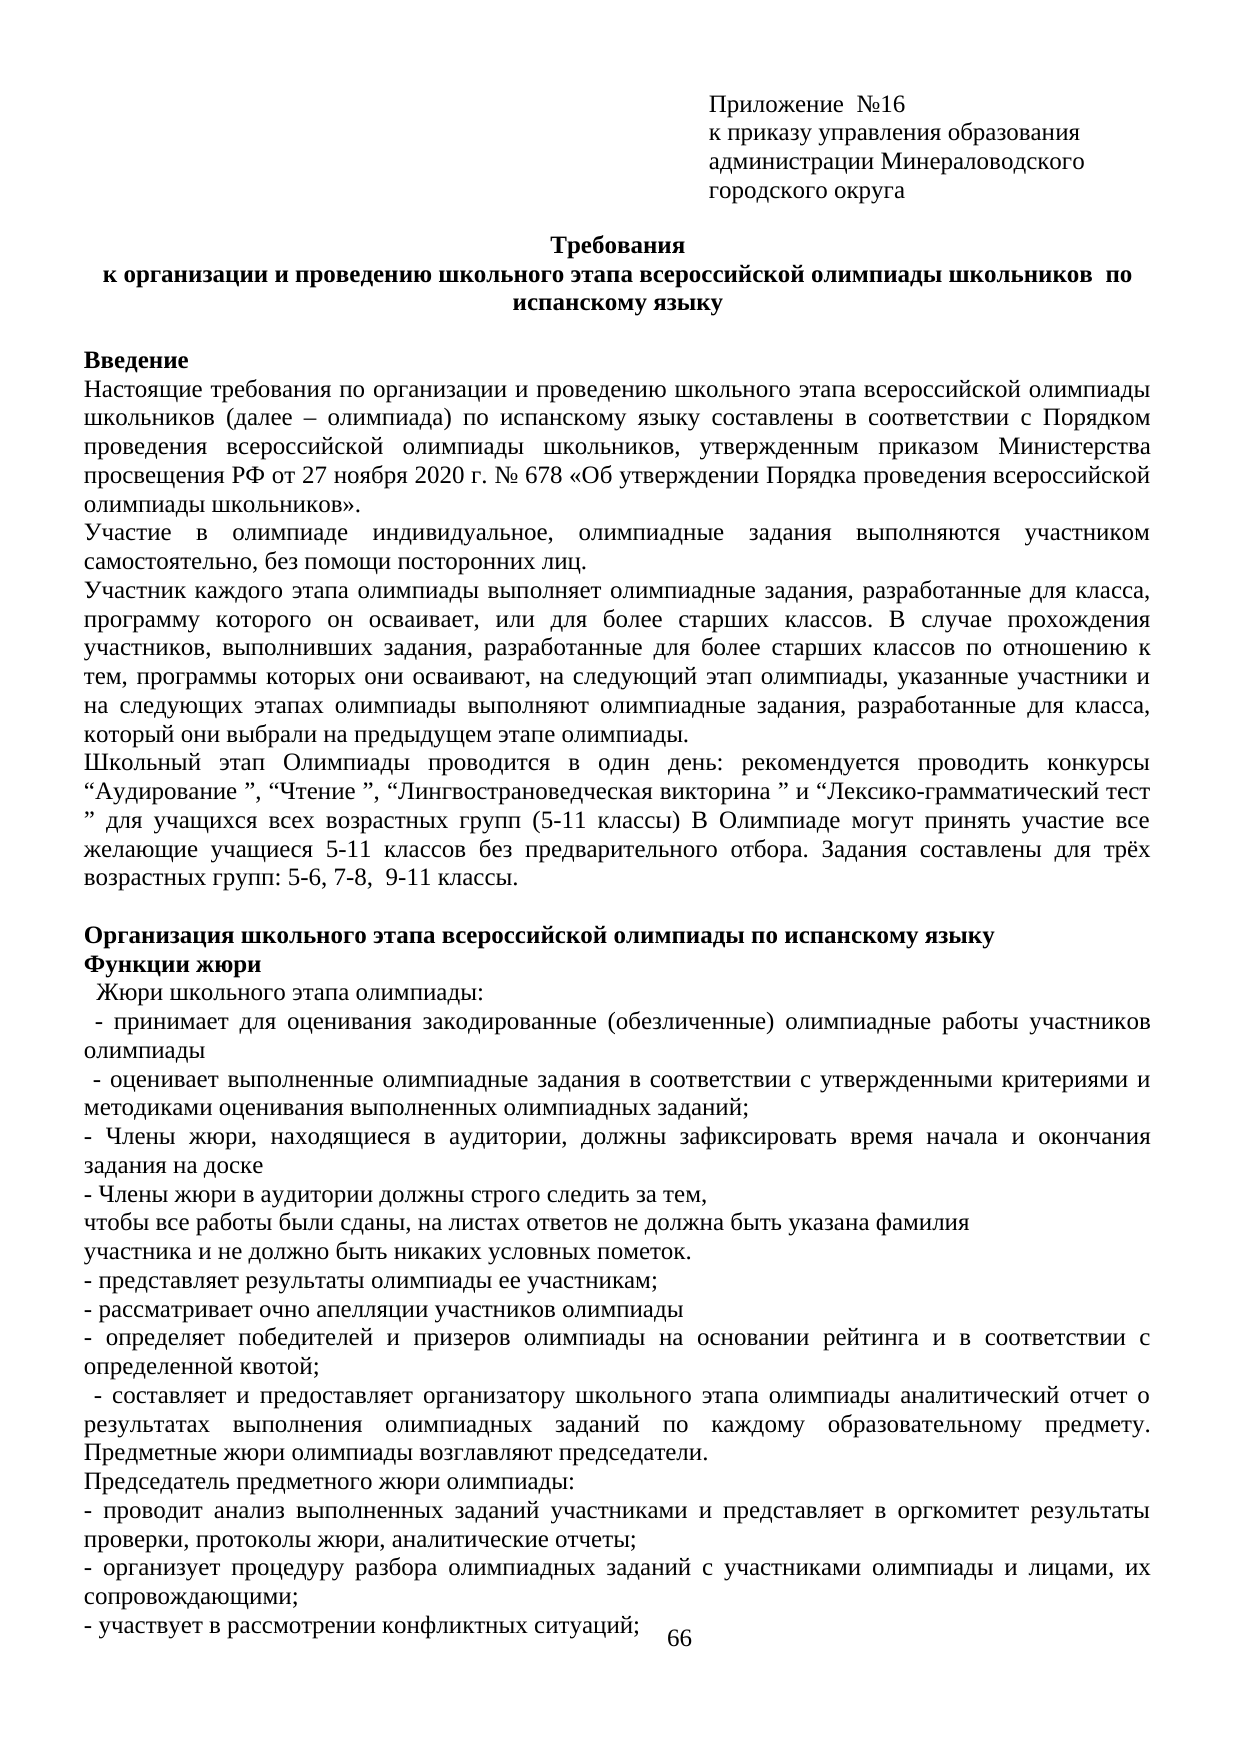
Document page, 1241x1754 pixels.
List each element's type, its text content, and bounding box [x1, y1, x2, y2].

text Требования [84, 230, 1152, 259]
text Участник каждого этапа олимпиады выполняет олимпиадные задания, разработанные для класса, программу которого он осваивает, или для более старших классов. В случае прохождения участников, выполнивших задания, разработанные для более старших классов по отношению к тем, программы которых они осваивают, на следующий этап олимпиады, указанные участники и на следующих этапах олимпиады выполняют олимпиадные задания, разработанные для класса, который они выбрали на предыдущем этапе олимпиады. [84, 575, 1152, 747]
text Председатель предметного жюри олимпиады: [84, 1466, 1152, 1495]
text - принимает для оценивания закодированные (обезличенные) олимпиадные работы участников олимпиады [84, 1006, 1152, 1064]
text - проводит анализ выполненных заданий участниками и представляет в оргкомитет результаты проверки, протоколы жюри, аналитические отчеты; [84, 1495, 1152, 1552]
text - Члены жюри, находящиеся в аудитории, должны зафиксировать время начала и окончания задания на доске [84, 1121, 1152, 1179]
text - участвует в рассмотрении конфликтных ситуаций; [84, 1610, 1152, 1639]
subtitle к приказу управления образования [709, 117, 1152, 146]
text - рассматривает очно апелляции участников олимпиады [84, 1294, 1152, 1322]
text - организует процедуру разбора олимпиадных заданий с участниками олимпиады и лицами, их сопровождающими; [84, 1552, 1152, 1610]
text участника и не должно быть никаких условных пометок. [84, 1236, 1152, 1265]
text Организация школьного этапа всероссийской олимпиады по испанскому языку [84, 920, 1152, 949]
text Школьный этап Олимпиады проводится в один день: рекомендуется проводить конкурсы “Аудирование ”, “Чтение ”, “Лингвострановедческая викторина ” и “Лексико-грамматический тест ” для учащихся всех возрастных групп (5-11 классы) В Олимпиаде могут принять участие все желающие учащиеся 5-11 классов без предварительного отбора. Задания составлены для трёх возрастных групп: 5-6, 7-8, 9-11 классы. [84, 747, 1152, 891]
text Настоящие требования по организации и проведению школьного этапа всероссийской олимпиады школьников (далее – олимпиада) по испанскому языку составлены в соответствии с Порядком проведения всероссийской олимпиады школьников, утвержденным приказом Министерства просвещения РФ от 27 ноября 2020 г. № 678 «Об утверждении Порядка проведения всероссийской олимпиады школьников». [84, 374, 1152, 517]
text - составляет и предоставляет организатору школьного этапа олимпиады аналитический отчет о результатах выполнения олимпиадных заданий по каждому образовательному предмету. Предметные жюри олимпиады возглавляют председатели. [84, 1380, 1152, 1466]
text Жюри школьного этапа олимпиады: [84, 977, 1152, 1006]
text Функции жюри [84, 949, 1152, 977]
text - представляет результаты олимпиады ее участникам; [84, 1265, 1152, 1294]
text - Члены жюри в аудитории должны строго следить за тем, [84, 1179, 1152, 1207]
text к организации и проведению школьного этапа всероссийской олимпиады школьников по испанскому языку [84, 259, 1152, 316]
text - оценивает выполненные олимпиадные задания в соответствии с утвержденными критериями и методиками оценивания выполненных олимпиадных заданий; [84, 1064, 1152, 1121]
text чтобы все работы были сданы, на листах ответов не должна быть указана фамилия [84, 1207, 1152, 1236]
subtitle администрации Минераловодского [709, 146, 1152, 175]
text Участие в олимпиаде индивидуальное, олимпиадные задания выполняются участником самостоятельно, без помощи посторонних лиц. [84, 517, 1151, 575]
text - определяет победителей и призеров олимпиады на основании рейтинга и в соответствии с определенной квотой; [84, 1322, 1152, 1380]
text Введение [84, 345, 1152, 374]
subtitle Приложение №16 [709, 89, 1152, 117]
subtitle городского округа [709, 175, 1152, 204]
